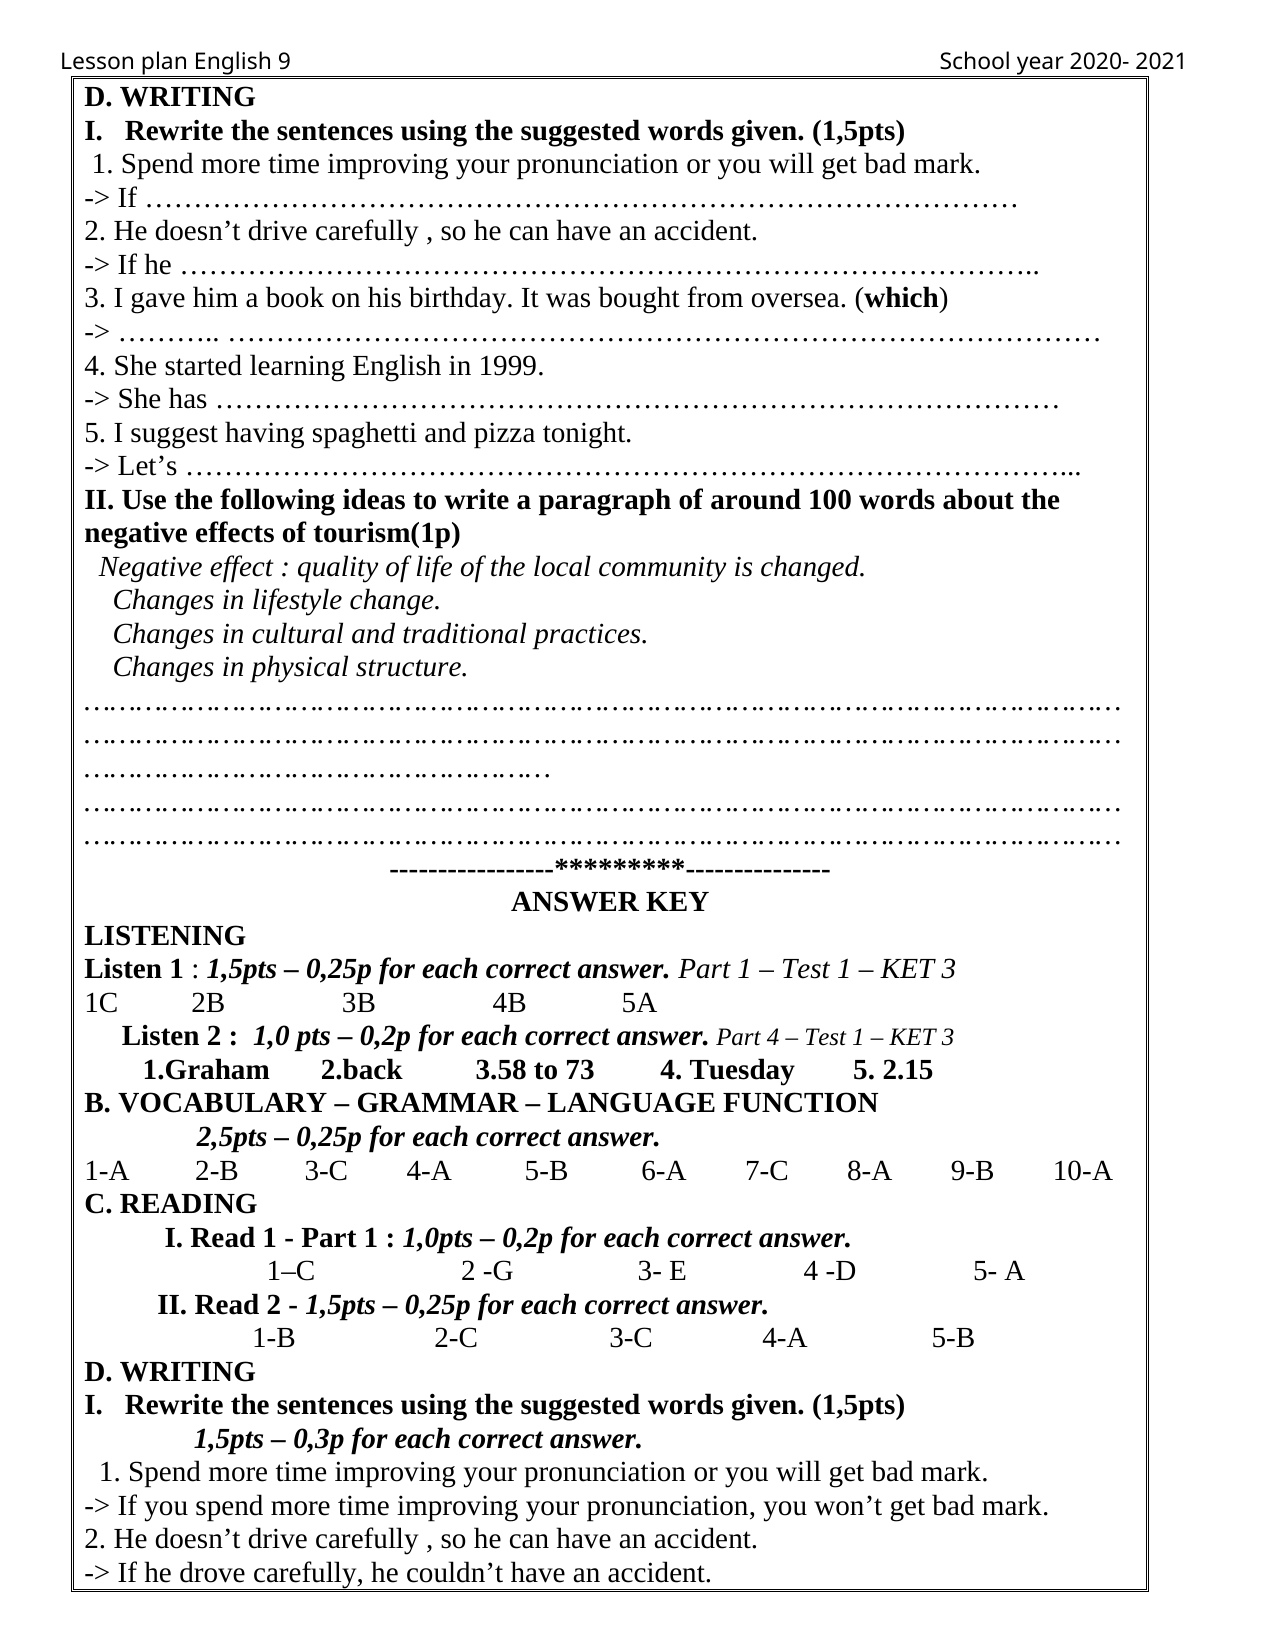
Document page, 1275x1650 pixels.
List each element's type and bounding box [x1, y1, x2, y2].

table_cell [74, 79, 1146, 1589]
